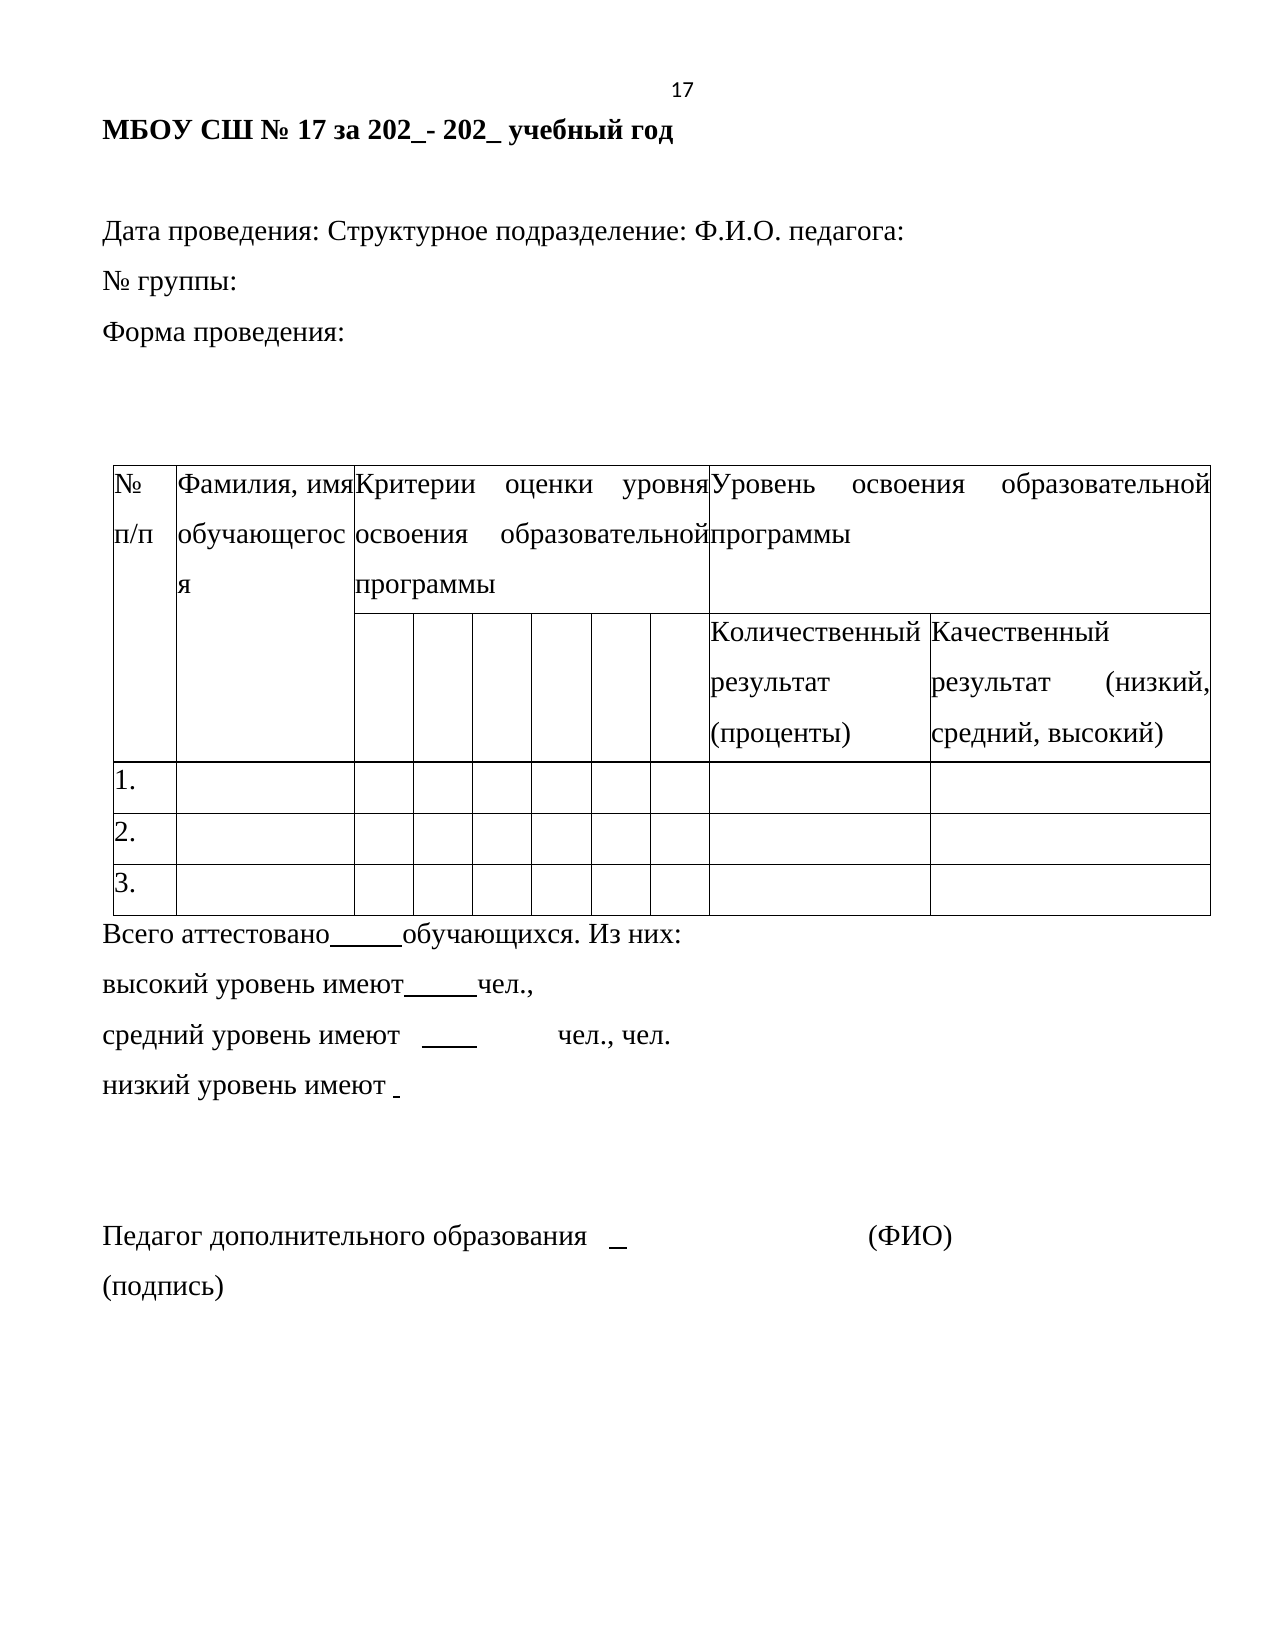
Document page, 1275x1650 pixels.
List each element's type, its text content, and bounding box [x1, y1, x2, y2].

table_cell [710, 814, 930, 864]
table_cell [355, 814, 413, 864]
text высокий уровень имеют чел., [102, 966, 1223, 1000]
table_cell [532, 763, 591, 813]
table_cell [473, 614, 531, 761]
text (подпись) [102, 1268, 864, 1302]
table_cell [710, 865, 930, 915]
text низкий уровень имеют [102, 1067, 553, 1101]
text средний уровень имеют [102, 1017, 553, 1050]
table_cell [177, 814, 354, 864]
table_cell [651, 614, 709, 761]
table_cell [177, 763, 354, 813]
table_cell [592, 814, 650, 864]
table_header № п/п [114, 466, 176, 761]
table_cell [473, 865, 531, 915]
table_cell [355, 763, 413, 813]
table_header Фамилия, имя обучающегося [177, 466, 354, 761]
text № группы: [102, 263, 1223, 297]
table_cell [931, 814, 1210, 864]
table_cell [414, 865, 472, 915]
table_cell [592, 865, 650, 915]
table_cell Количественный результат (проценты) [710, 614, 930, 761]
table_cell 1. [114, 763, 176, 813]
table_cell [355, 614, 413, 761]
table_cell [414, 763, 472, 813]
table_cell [532, 814, 591, 864]
table_cell [414, 814, 472, 864]
table_cell [473, 763, 531, 813]
text Дата проведения: Структурное подразделение: Ф.И.О. педагога: [102, 213, 1223, 247]
table_cell [532, 614, 591, 761]
text (ФИО) [868, 1218, 1223, 1252]
text чел., чел. [557, 1017, 1223, 1050]
table_cell [355, 865, 413, 915]
table_cell [651, 865, 709, 915]
table_header Критерии оценки уровня освоения образовательной программы [355, 466, 709, 613]
table_cell [592, 614, 650, 761]
table_cell [177, 865, 354, 915]
text Форма проведения: [102, 314, 1223, 347]
table_cell [931, 763, 1210, 813]
text Всего аттестовано обучающихся. Из них: [102, 916, 1223, 950]
table_cell [651, 763, 709, 813]
table_cell [473, 814, 531, 864]
table_header Уровень освоения образовательной программы [710, 466, 1210, 613]
text Педагог дополнительного образования [102, 1218, 864, 1252]
table_cell 3. [114, 865, 176, 915]
table_cell [532, 865, 591, 915]
table_cell [414, 614, 472, 761]
text МБОУ СШ № 17 за 202_- 202_ учебный год [102, 112, 1223, 146]
table_cell [710, 763, 930, 813]
table_cell [651, 814, 709, 864]
table_cell 2. [114, 814, 176, 864]
table_cell [592, 763, 650, 813]
table_cell [931, 865, 1210, 915]
table_cell Качественный результат (низкий, средний, высокий) [931, 614, 1210, 761]
